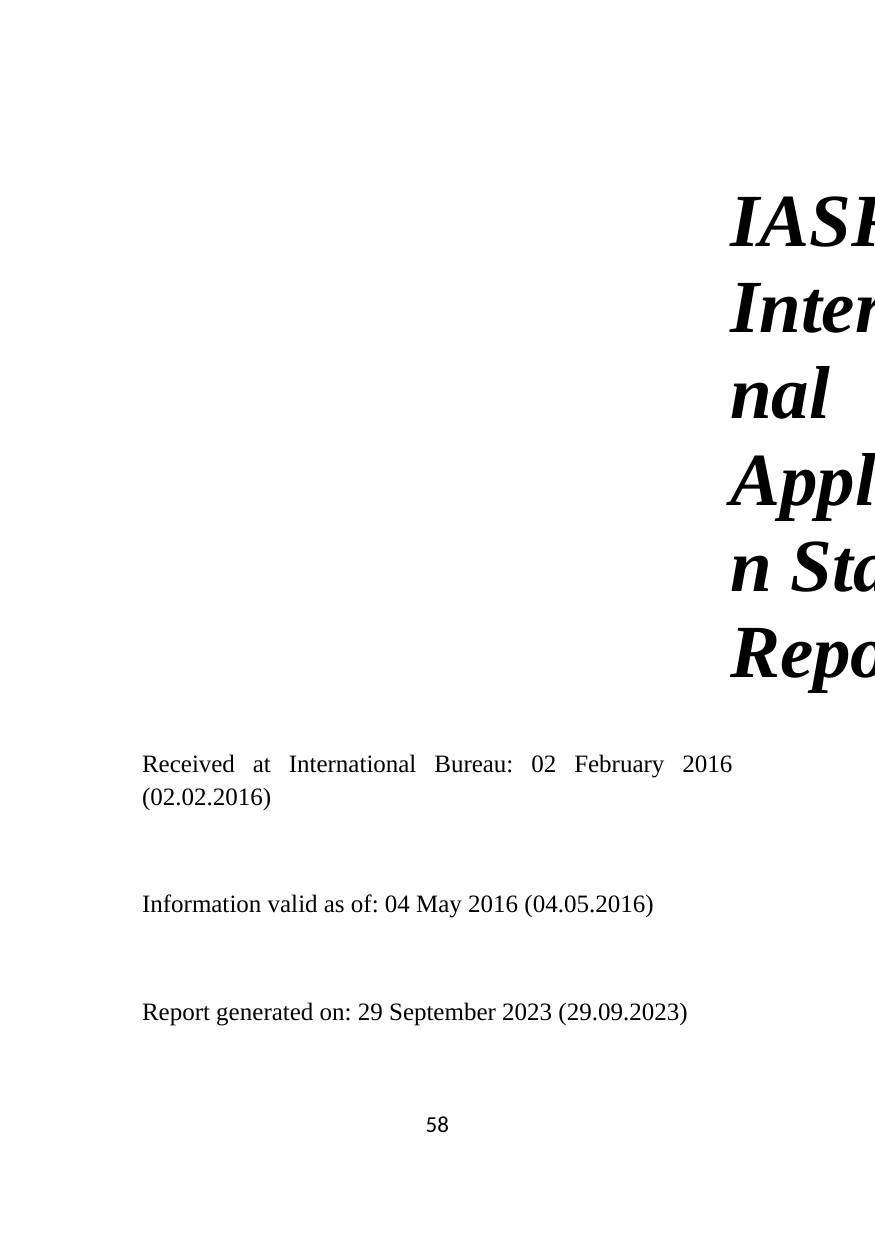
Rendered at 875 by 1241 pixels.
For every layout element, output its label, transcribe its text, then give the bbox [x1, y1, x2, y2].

text Information valid as of: 04 May 2016 (04.05.2016) [142, 889, 732, 918]
text Received at International Bureau: 02 February 2016 (02.02.2016) [142, 749, 732, 810]
text Report generated on: 29 September 2023 (29.09.2023) [142, 997, 732, 1026]
subtitle IASR International Application Status Report [730, 177, 874, 695]
